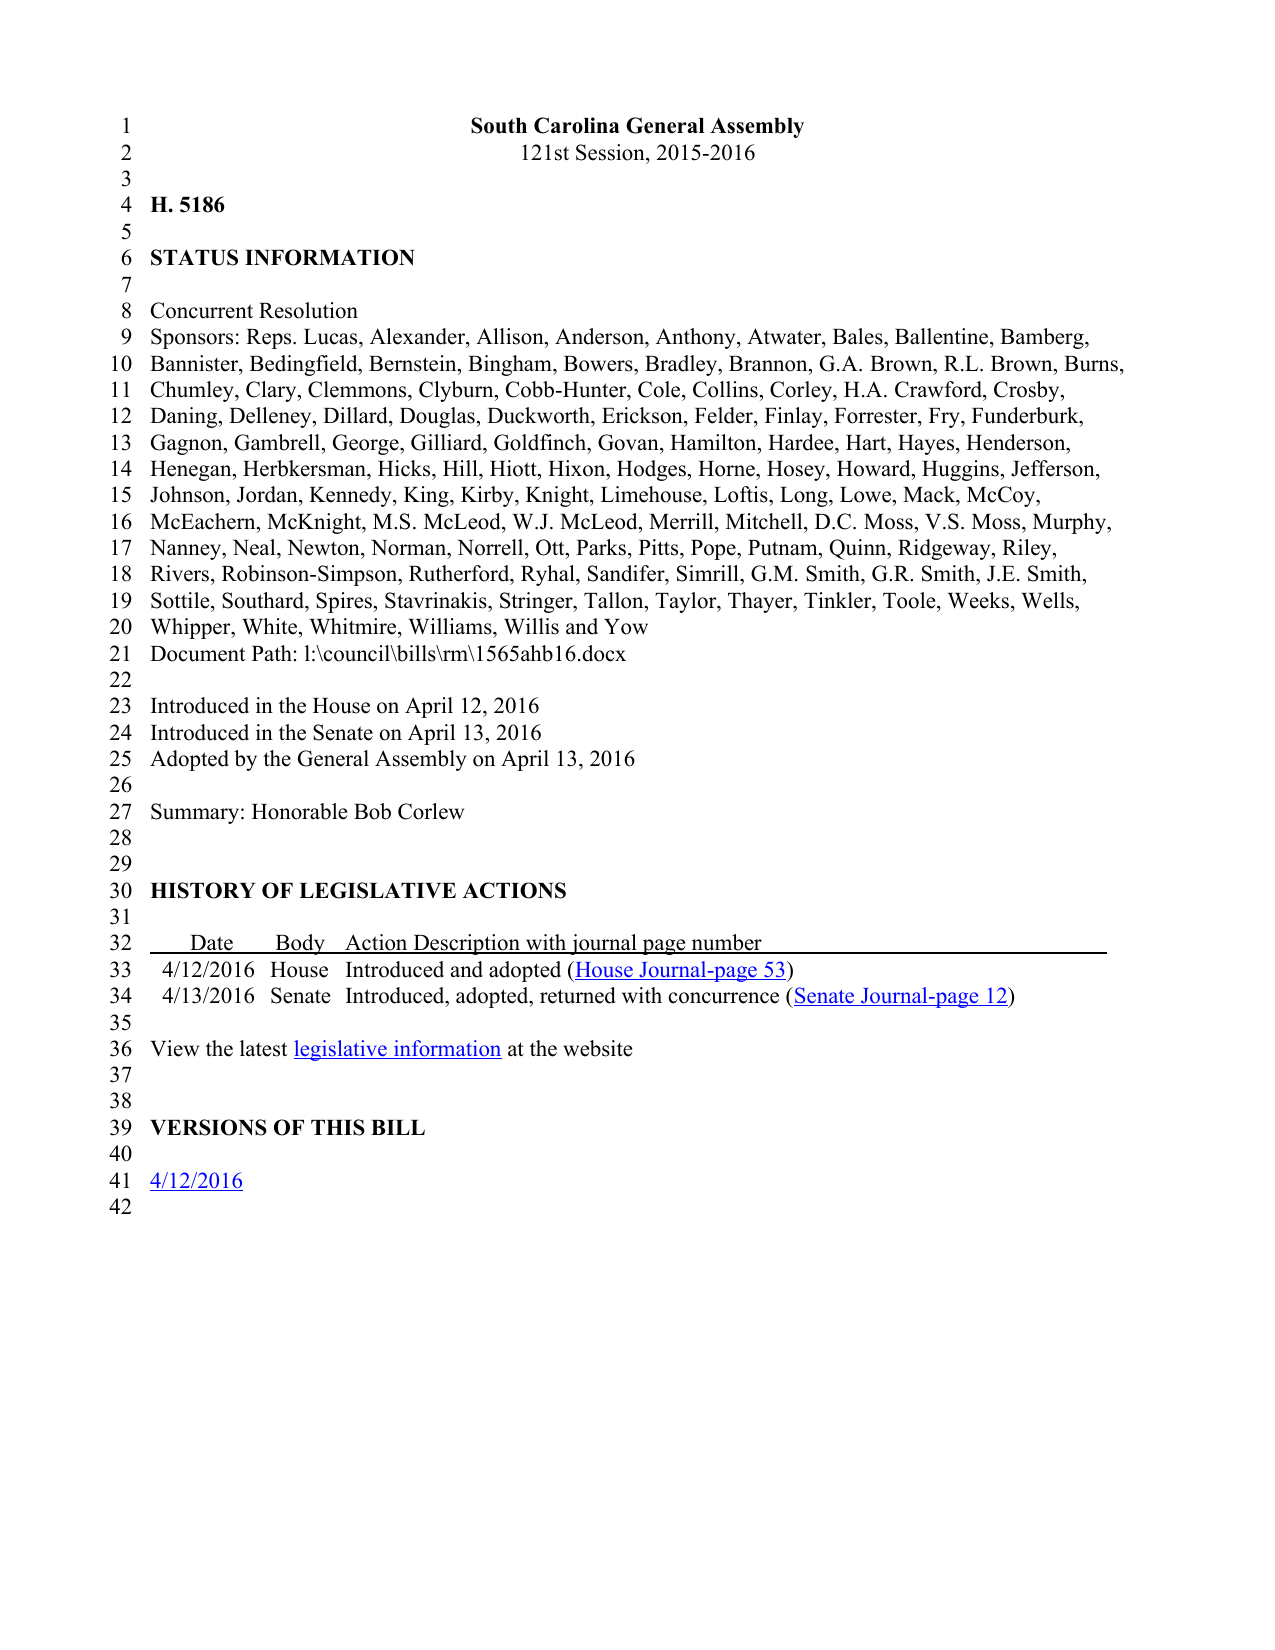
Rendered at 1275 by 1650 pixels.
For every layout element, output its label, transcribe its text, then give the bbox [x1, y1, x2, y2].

text 121st Session, 2015-2016 [150, 139, 1125, 165]
text Adopted by the General Assembly on April 13, 2016 [150, 745, 1125, 771]
text View the latest legislative information at the website [150, 1035, 1125, 1061]
text Introduced in the House on April 12, 2016 [150, 692, 1125, 719]
text Summary: Honorable Bob Corlew [150, 798, 1125, 824]
text STATUS INFORMATION [150, 244, 1125, 271]
text HISTORY OF LEGISLATIVE ACTIONS [150, 877, 1125, 903]
text Document Path: l:\council\bills\rm\1565ahb16.docx [150, 639, 1125, 666]
text H. 5186 [150, 192, 1125, 218]
text Date Body Action Description with journal page number [150, 929, 1125, 956]
text VERSIONS OF THIS BILL [150, 1114, 1125, 1140]
text South Carolina General Assembly [150, 112, 1125, 139]
text 4/13/2016 Senate Introduced, adopted, returned with concurrence (Senate Journal-page 12) [150, 982, 1125, 1008]
text Introduced in the Senate on April 13, 2016 [150, 719, 1125, 745]
text 4/12/2016 [150, 1167, 1125, 1193]
text Sponsors: Reps. Lucas, Alexander, Allison, Anderson, Anthony, Atwater, Bales, Ballentine, Bamberg, Bannister, Bedingfield, Bernstein, Bingham, Bowers, Bradley, Brannon, G.A. Brown, R.L. Brown, Burns, Chumley, Clary, Clemmons, Clyburn, Cobb-Hunter, Cole, Collins, Corley, H.A. Crawford, Crosby, Daning, Delleney, Dillard, Douglas, Duckworth, Erickson, Felder, Finlay, Forrester, Fry, Funderburk, Gagnon, Gambrell, George, Gilliard, Goldfinch, Govan, Hamilton, Hardee, Hart, Hayes, Henderson, Henegan, Herbkersman, Hicks, Hill, Hiott, Hixon, Hodges, Horne, Hosey, Howard, Huggins, Jefferson, Johnson, Jordan, Kennedy, King, Kirby, Knight, Limehouse, Loftis, Long, Lowe, Mack, McCoy, McEachern, McKnight, M.S. McLeod, W.J. McLeod, Merrill, Mitchell, D.C. Moss, V.S. Moss, Murphy, Nanney, Neal, Newton, Norman, Norrell, Ott, Parks, Pitts, Pope, Putnam, Quinn, Ridgeway, Riley, Rivers, Robinson-Simpson, Rutherford, Ryhal, Sandifer, Simrill, G.M. Smith, G.R. Smith, J.E. Smith, Sottile, Southard, Spires, Stavrinakis, Stringer, Tallon, Taylor, Thayer, Tinkler, Toole, Weeks, Wells, Whipper, White, Whitmire, Williams, Willis and Yow [150, 323, 1125, 639]
text 4/12/2016 House Introduced and adopted (House Journal-page 53) [150, 956, 1125, 982]
text Concurrent Resolution [150, 297, 1125, 323]
